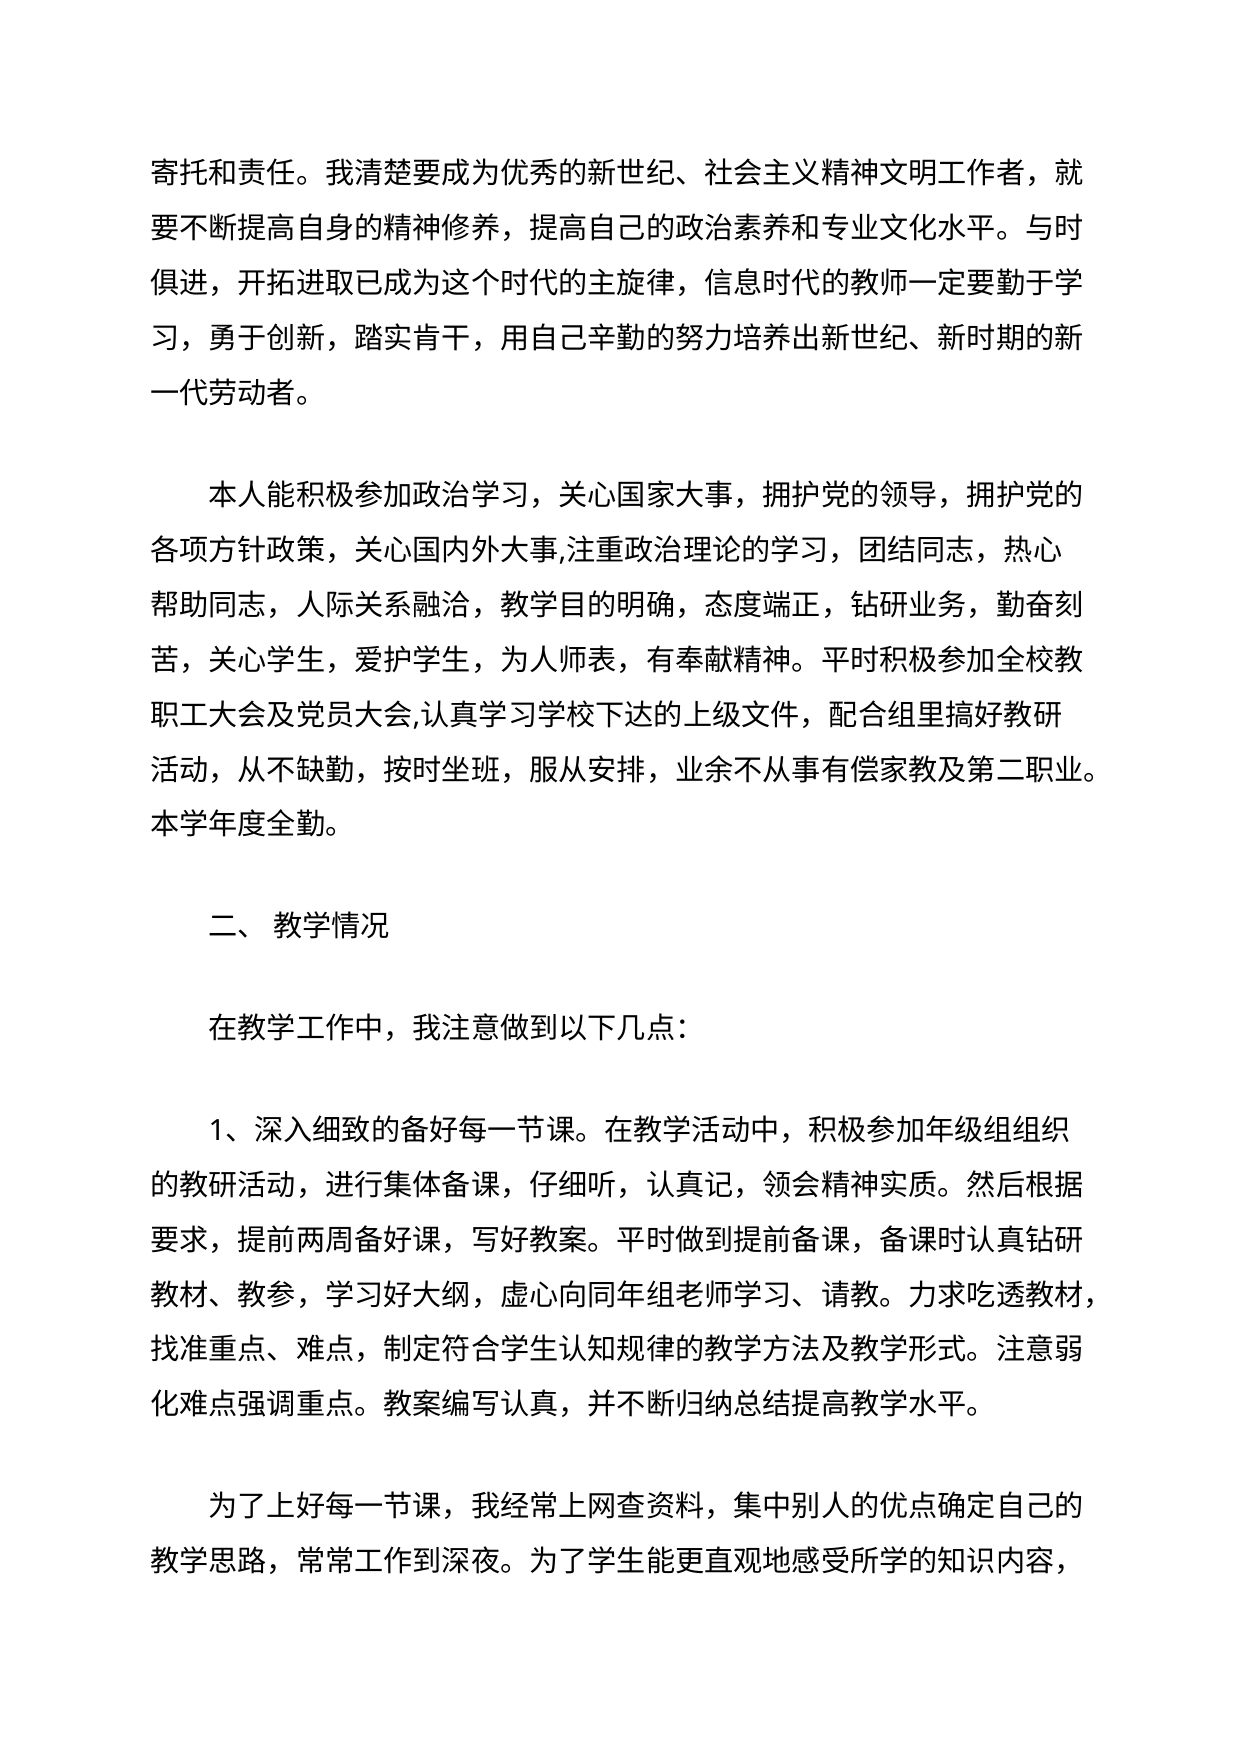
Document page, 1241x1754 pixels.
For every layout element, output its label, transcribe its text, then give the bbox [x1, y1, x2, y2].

text 在教学工作中，我注意做到以下几点： [150, 1004, 1090, 1047]
text 1、深入细致的备好每一节课。在教学活动中，积极参加年级组组织的教研活动，进行集体备课，仔细听，认真记，领会精神实质。然后根据要求，提前两周备好课，写好教案。平时做到提前备课，备课时认真钻研教材、教参，学习好大纲，虚心向同年组老师学习、请教。力求吃透教材，找准重点、难点，制定符合学生认知规律的教学方法及教学形式。注意弱化难点强调重点。教案编写认真，并不断归纳总结提高教学水平。 [150, 1106, 1090, 1423]
text 本人能积极参加政治学习，关心国家大事，拥护党的领导，拥护党的各项方针政策，关心国内外大事,注重政治理论的学习，团结同志，热心帮助同志，人际关系融洽，教学目的明确，态度端正，钻研业务，勤奋刻苦，关心学生，爱护学生，为人师表，有奉献精神。平时积极参加全校教职工大会及党员大会,认真学习学校下达的上级文件，配合组里搞好教研活动，从不缺勤，按时坐班，服从安排，业余不从事有偿家教及第二职业。本学年度全勤。 [150, 471, 1090, 843]
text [150, 1483, 1090, 1580]
text 二、 教学情况 [150, 903, 1090, 945]
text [150, 150, 1090, 412]
